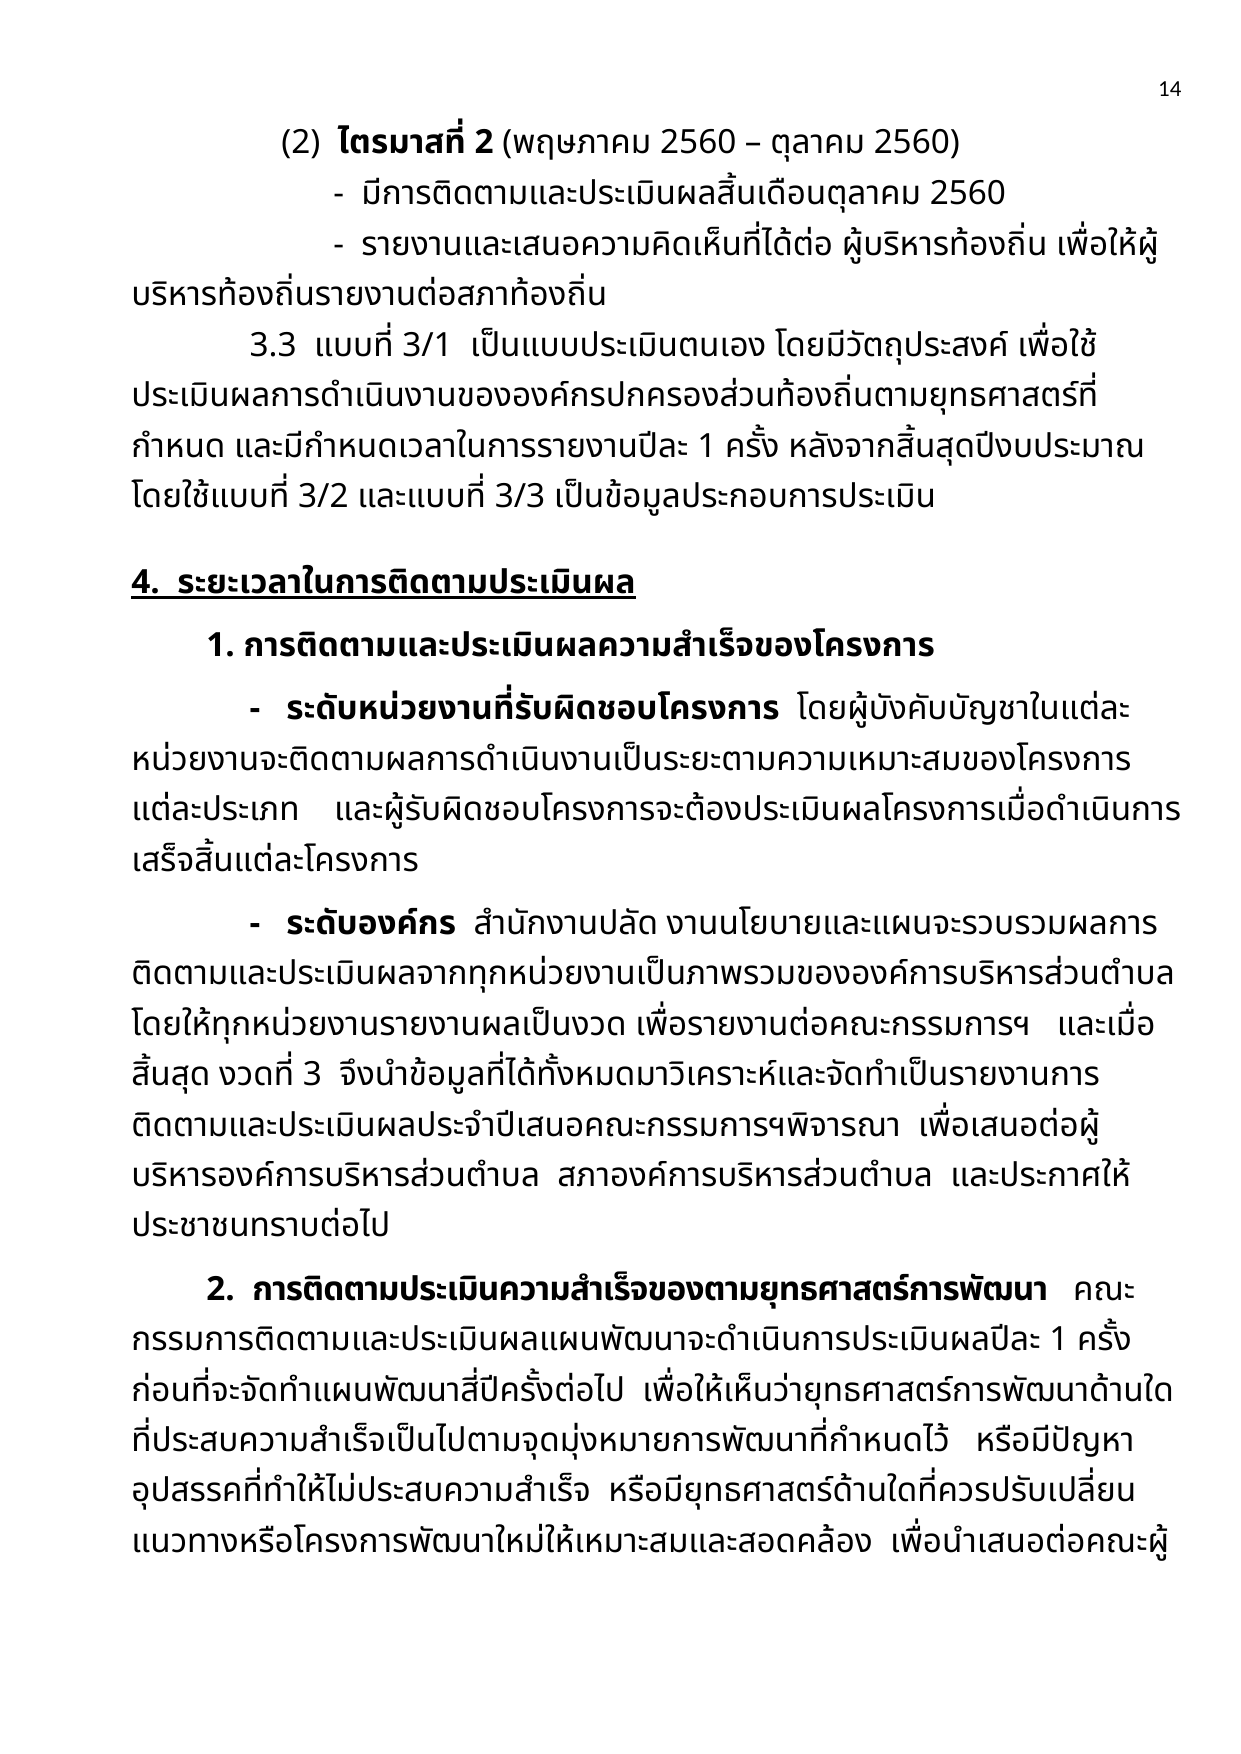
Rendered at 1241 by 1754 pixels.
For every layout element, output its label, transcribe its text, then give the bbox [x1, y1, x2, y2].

text 1. การติดตามและประเมินผลความสำเร็จของโครงการ [131, 621, 1181, 672]
text (2) ไตรมาสที่ 2 (พฤษภาคม 2560 – ตุลาคม 2560) [131, 118, 1181, 169]
text - มีการติดตามและประเมินผลสิ้นเดือนตุลาคม 2560 [131, 169, 1181, 219]
text - ระดับองค์กร สำนักงานปลัด งานนโยบายและแผนจะรวบรวมผลการติดตามและประเมินผลจากทุกหน่วยงานเป็นภาพรวมขององค์การบริหารส่วนตำบล โดยให้ทุกหน่วยงานรายงานผลเป็นงวด เพื่อรายงานต่อคณะกรรมการฯ และเมื่อสิ้นสุด งวดที่ 3 จึงนำข้อมูลที่ได้ทั้งหมดมาวิเคราะห์และจัดทำเป็นรายงานการติดตามและประเมินผลประจำปีเสนอคณะกรรมการฯพิจารณา เพื่อเสนอต่อผู้บริหารองค์การบริหารส่วนตำบล สภาองค์การบริหารส่วนตำบล และประกาศให้ประชาชนทราบต่อไป [131, 898, 1181, 1252]
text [131, 1264, 1181, 1567]
text - รายงานและเสนอความคิดเห็นที่ได้ต่อ ผู้บริหารท้องถิ่น เพื่อให้ผู้บริหารท้องถิ่นรายงานต่อสภาท้องถิ่น [131, 219, 1181, 320]
text 3.3 แบบที่ 3/1 เป็นแบบประเมินตนเอง โดยมีวัตถุประสงค์ เพื่อใช้ประเมินผลการดำเนินงานขององค์กรปกครองส่วนท้องถิ่นตามยุทธศาสตร์ที่กำหนด และมีกำหนดเวลาในการรายงานปีละ 1 ครั้ง หลังจากสิ้นสุดปีงบประมาณ โดยใช้แบบที่ 3/2 และแบบที่ 3/3 เป็นข้อมูลประกอบการประเมิน [131, 320, 1181, 523]
text - ระดับหน่วยงานที่รับผิดชอบโครงการ โดยผู้บังคับบัญชาในแต่ละหน่วยงานจะติดตามผลการดำเนินงานเป็นระยะตามความเหมาะสมของโครงการแต่ละประเภท และผู้รับผิดชอบโครงการจะต้องประเมินผลโครงการเมื่อดำเนินการเสร็จสิ้นแต่ละโครงการ [131, 684, 1181, 886]
text 4. ระยะเวลาในการติดตามประเมินผล [131, 558, 1181, 608]
